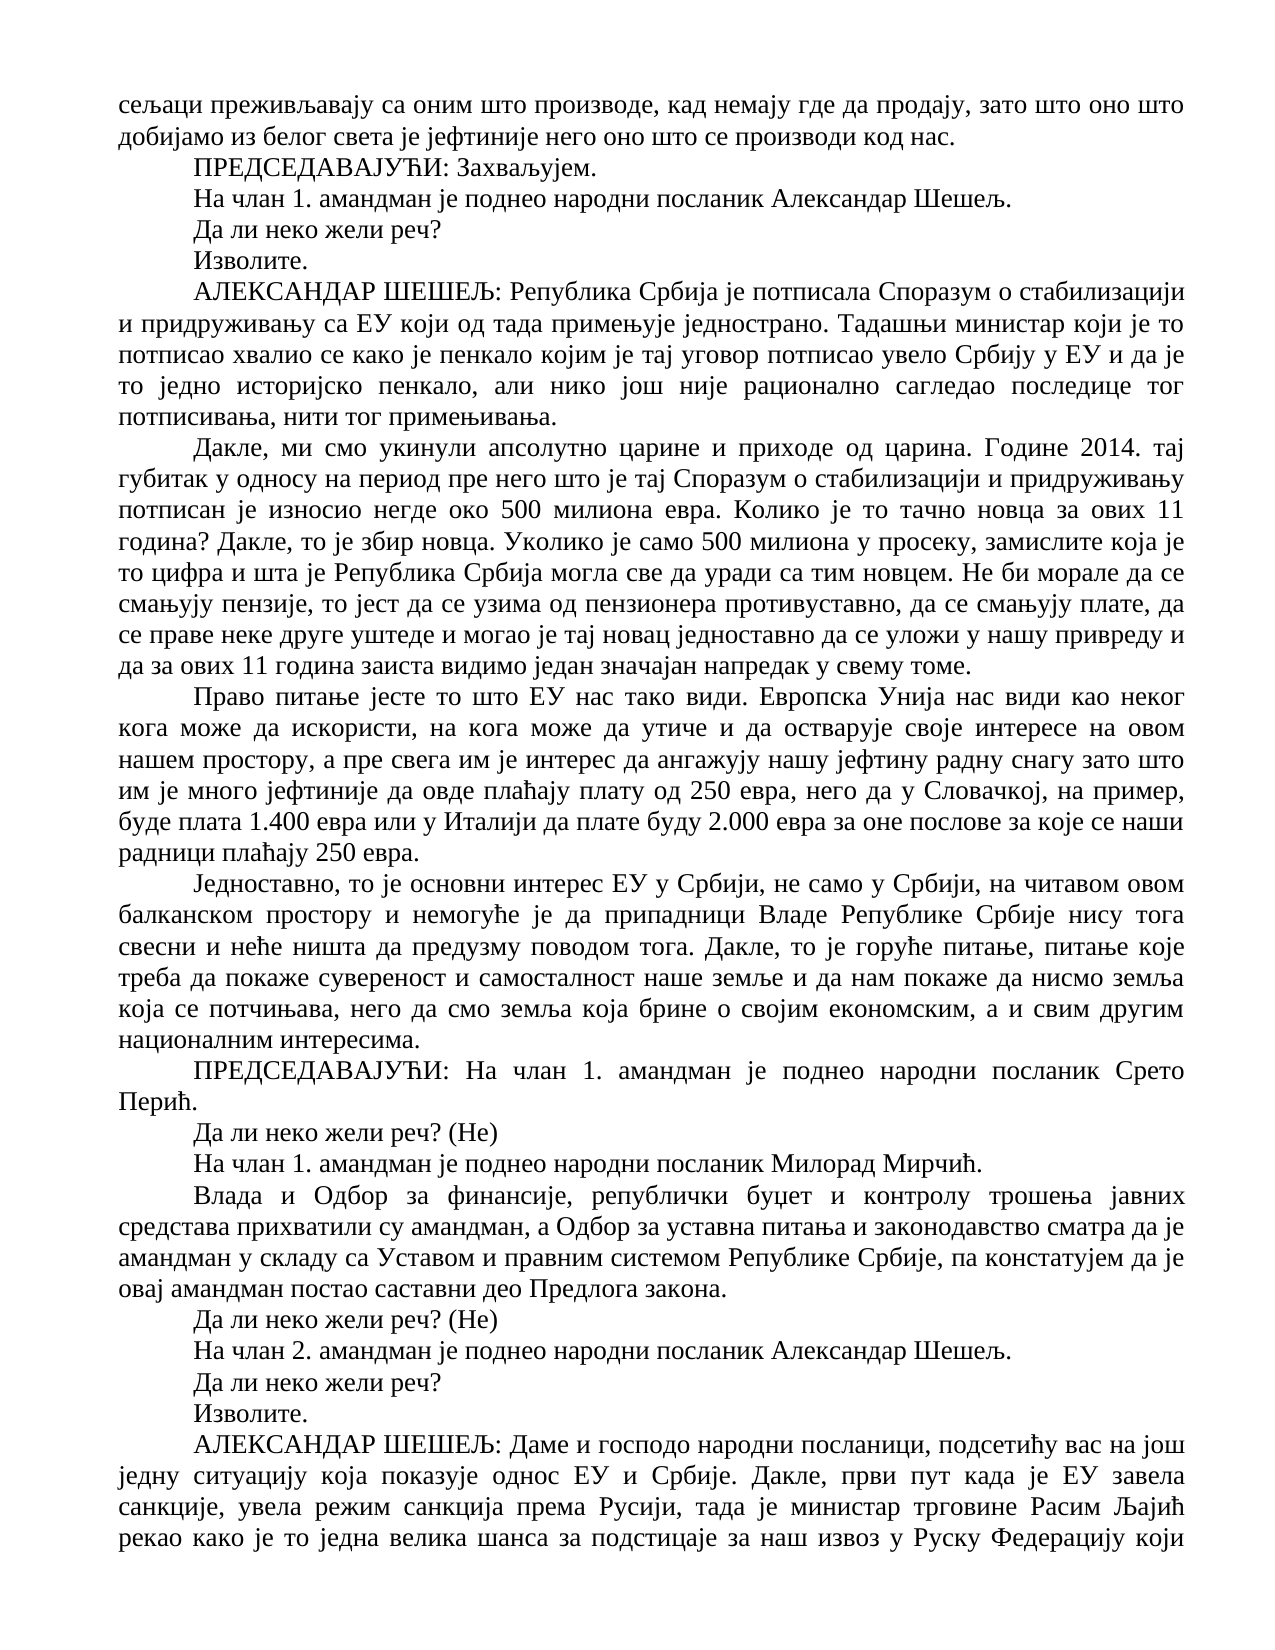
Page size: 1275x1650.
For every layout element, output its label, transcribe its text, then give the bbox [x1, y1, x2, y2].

text На члан 1. амандман је поднео народни посланик Александар Шешељ. [118, 182, 1186, 213]
text Право питање јесте то што ЕУ нас тако види. Европска Унија нас види као неког кога може да искористи, на кога може да утиче и да остварује своје интересе на овом нашем простору, а пре свега им је интерес да ангажују нашу јефтину радну снагу зато што им је много јефтиније да овде плаћају плату од 250 евра, него да у Словачкој, на пример, буде плата 1.400 евра или у Италији да плате буду 2.000 евра за оне послове за које се наши радници плаћају 250 евра. [118, 680, 1186, 867]
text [118, 89, 1186, 151]
text Да ли неко жели реч? (Не) [118, 1303, 1186, 1334]
text На члан 2. амандман је поднео народни посланик Александар Шешељ. [118, 1334, 1186, 1366]
text Изволите. [118, 244, 1186, 276]
text ПРЕДСЕДАВАЈУЋИ: Захваљујем. [118, 151, 1186, 182]
text Да ли неко жели реч? [118, 1366, 1186, 1397]
text Да ли неко жели реч? (Не) [118, 1116, 1186, 1148]
text АЛЕКСАНДАР ШЕШЕЉ: Република Србија је потписала Споразум о стабилизацији и придруживању са ЕУ који од тада примењује једнострано. Тадашњи министар који је то потписао хвалио се како је пенкало којим је тај уговор потписао увело Србију у ЕУ и да је то једно историјско пенкало, али нико још није рационално сагледао последице тог потписивања, нити тог примењивања. [118, 276, 1186, 431]
text Да ли неко жели реч? [118, 213, 1186, 244]
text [118, 1428, 1186, 1552]
text Влада и Одбор за финансије, републички буџет и контролу трошења јавних средстава прихватили су амандман, а Одбор за уставна питања и законодавство сматра да је амандман у складу са Уставом и правним системом Републике Србије, па констатујем да је овај амандман постао саставни део Предлога закона. [118, 1179, 1186, 1303]
text Једноставно, то је основни интерес ЕУ у Србији, не само у Србији, на читавом овом балканском простору и немогуће је да припадници Владе Републике Србије нису тога свесни и неће ништа да предузму поводом тога. Дакле, то је горуће питање, питање које треба да покаже сувереност и самосталност наше земље и да нам покаже да нисмо земља која се потчињава, него да смо земља која брине о својим економским, а и свим другим националним интересима. [118, 867, 1186, 1054]
text Изволите. [118, 1397, 1186, 1428]
text На члан 1. амандман је поднео народни посланик Милорад Мирчић. [118, 1148, 1186, 1179]
text ПРЕДСЕДАВАЈУЋИ: На члан 1. амандман је поднео народни посланик Срето Перић. [118, 1054, 1186, 1116]
text Дакле, ми смо укинули апсолутно царине и приходе од царина. Године 2014. тај губитак у односу на период пре него што је тај Споразум о стабилизацији и придруживању потписан је износио негде око 500 милиона евра. Колико је то тачно новца за ових 11 година? Дакле, то је збир новца. Уколико је само 500 милиона у просеку, замислите која је то цифра и шта је Република Србија могла све да уради са тим новцем. Не би морале да се смањују пензије, то јест да се узима од пензионера противуставно, да се смањују плате, да се праве неке друге уштеде и могао је тај новац једноставно да се уложи у нашу привреду и да за ових 11 година заиста видимо један значајан напредак у свему томе. [118, 431, 1186, 680]
